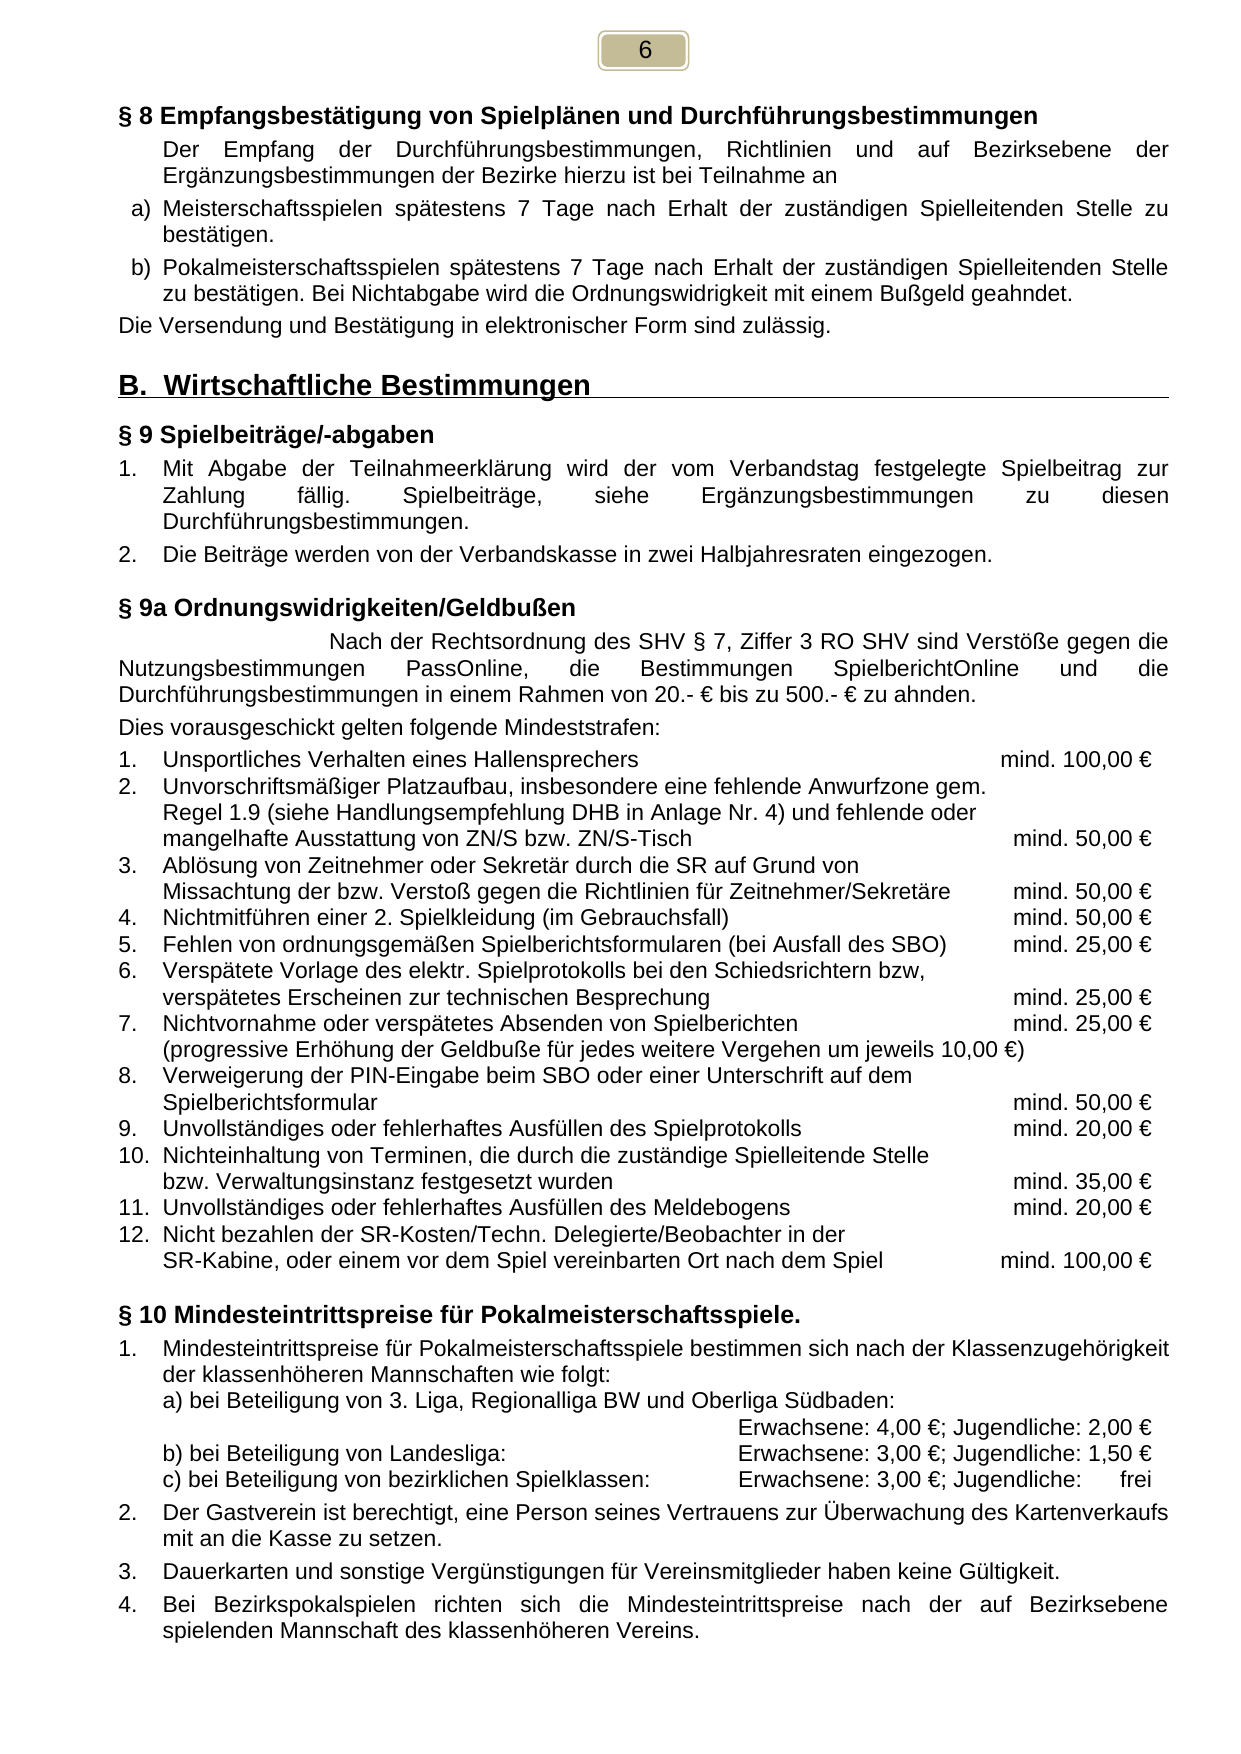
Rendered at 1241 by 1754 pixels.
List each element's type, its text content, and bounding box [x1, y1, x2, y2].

text Regel 1.9 (siehe Handlungsempfehlung DHB in Anlage Nr. 4) und fehlende oder [118, 799, 1169, 825]
text Missachtung der bzw. Verstoß gegen die Richtlinien für Zeitnehmer/Sekretäre mind. 50,00 € [118, 878, 1169, 904]
text § 8 Empfangsbestätigung von Spielplänen und Durchführungsbestimmungen [118, 101, 1169, 129]
text 4. Nichtmitführen einer 2. Spielkleidung (im Gebrauchsfall) mind. 50,00 € [118, 904, 1169, 931]
text § 9a Ordnungswidrigkeiten/Geldbußen [118, 593, 1169, 622]
text 8. Verweigerung der PIN-Eingabe beim SBO oder einer Unterschrift auf dem [118, 1062, 1169, 1089]
text a) Meisterschaftsspielen spätestens 7 Tage nach Erhalt der zuständigen Spielleitenden Stelle zu bestätigen. [118, 194, 1169, 247]
text b) Pokalmeisterschaftsspielen spätestens 7 Tage nach Erhalt der zuständigen Spielleitenden Stelle zu bestätigen. Bei Nichtabgabe wird die Ordnungswidrigkeit mit einem Bußgeld geahndet. [118, 253, 1169, 306]
text Spielberichtsformular mind. 50,00 € [118, 1089, 1169, 1115]
text Die Versendung und Bestätigung in elektronischer Form sind zulässig. [118, 312, 1169, 339]
text 1. Unsportliches Verhalten eines Hallensprechers mind. 100,00 € [118, 746, 1169, 773]
text Erwachsene: 4,00 €; Jugendliche: 2,00 € b) bei Beteiligung von Landesliga: Erwachsene: 3,00 €; Jugendliche: 1,50 € c) bei Beteiligung von bezirklichen Spielklassen: Erwachsene: 3,00 €; Jugendliche: frei [118, 1414, 1169, 1493]
text 11. Unvollständiges oder fehlerhaftes Ausfüllen des Meldebogens mind. 20,00 € [118, 1194, 1169, 1221]
text 7. Nichtvornahme oder verspätetes Absenden von Spielberichten mind. 25,00 € [118, 1010, 1169, 1036]
text § 9 Spielbeiträge/-abgaben [118, 420, 1169, 449]
text 10. Nichteinhaltung von Terminen, die durch die zuständige Spielleitende Stelle [118, 1142, 1169, 1168]
text SR-Kabine, oder einem vor dem Spiel vereinbarten Ort nach dem Spiel mind. 100,00 € [118, 1247, 1169, 1273]
text (progressive Erhöhung der Geldbuße für jedes weitere Vergehen um jeweils 10,00 €) [118, 1036, 1169, 1062]
text 3. Ablösung von Zeitnehmer oder Sekretär durch die SR auf Grund von [118, 852, 1169, 878]
text 1. Mindesteintrittspreise für Pokalmeisterschaftsspiele bestimmen sich nach der Klassenzugehörigkeit der klassenhöheren Mannschaften wie folgt: [118, 1335, 1169, 1387]
text Der Empfang der Durchführungsbestimmungen, Richtlinien und auf Bezirksebene der Ergänzungsbestimmungen der Bezirke hierzu ist bei Teilnahme an [118, 136, 1169, 188]
text 2. Die Beiträge werden von der Verbandskasse in zwei Halbjahresraten eingezogen. [118, 541, 1169, 567]
text 9. Unvollständiges oder fehlerhaftes Ausfüllen des Spielprotokolls mind. 20,00 € [118, 1115, 1169, 1142]
text mangelhafte Ausstattung von ZN/S bzw. ZN/S-Tisch mind. 50,00 € [118, 825, 1169, 852]
text Dies vorausgeschickt gelten folgende Mindeststrafen: [118, 714, 1169, 740]
text 2. Der Gastverein ist berechtigt, eine Person seines Vertrauens zur Überwachung des Kartenverkaufs mit an die Kasse zu setzen. [118, 1499, 1169, 1552]
text 2. Unvorschriftsmäßiger Platzaufbau, insbesondere eine fehlende Anwurfzone gem. [118, 773, 1169, 799]
text 12. Nicht bezahlen der SR-Kosten/Techn. Delegierte/Beobachter in der [118, 1221, 1169, 1247]
text verspätetes Erscheinen zur technischen Besprechung mind. 25,00 € [118, 983, 1169, 1010]
text Nach der Rechtsordnung des SHV § 7, Ziffer 3 RO SHV sind Verstöße gegen die Nutzungsbestimmungen PassOnline, die Bestimmungen SpielberichtOnline und die Durchführungsbestimmungen in einem Rahmen von 20.- € bis zu 500.- € zu ahnden. [118, 628, 1169, 707]
text 5. Fehlen von ordnungsgemäßen Spielberichtsformularen (bei Ausfall des SBO) mind. 25,00 € [118, 931, 1169, 957]
text § 10 Mindesteintrittspreise für Pokalmeisterschaftsspiele. [118, 1300, 1169, 1328]
text 6. Verspätete Vorlage des elektr. Spielprotokolls bei den Schiedsrichtern bzw, [118, 957, 1169, 983]
text a) bei Beteiligung von 3. Liga, Regionalliga BW und Oberliga Südbaden: [118, 1387, 1169, 1414]
text 1. Mit Abgabe der Teilnahmeerklärung wird der vom Verbandstag festgelegte Spielbeitrag zur Zahlung fällig. Spielbeiträge, siehe Ergänzungsbestimmungen zu diesen Durchführungsbestimmungen. [118, 455, 1169, 534]
text bzw. Verwaltungsinstanz festgesetzt wurden mind. 35,00 € [118, 1168, 1169, 1194]
text 4. Bei Bezirkspokalspielen richten sich die Mindesteintrittspreise nach der auf Bezirksebene spielenden Mannschaft des klassenhöheren Vereins. [118, 1591, 1169, 1643]
text B. Wirtschaftliche Bestimmungen [118, 368, 1169, 397]
text 3. Dauerkarten und sonstige Vergünstigungen für Vereinsmitglieder haben keine Gültigkeit. [118, 1558, 1169, 1584]
